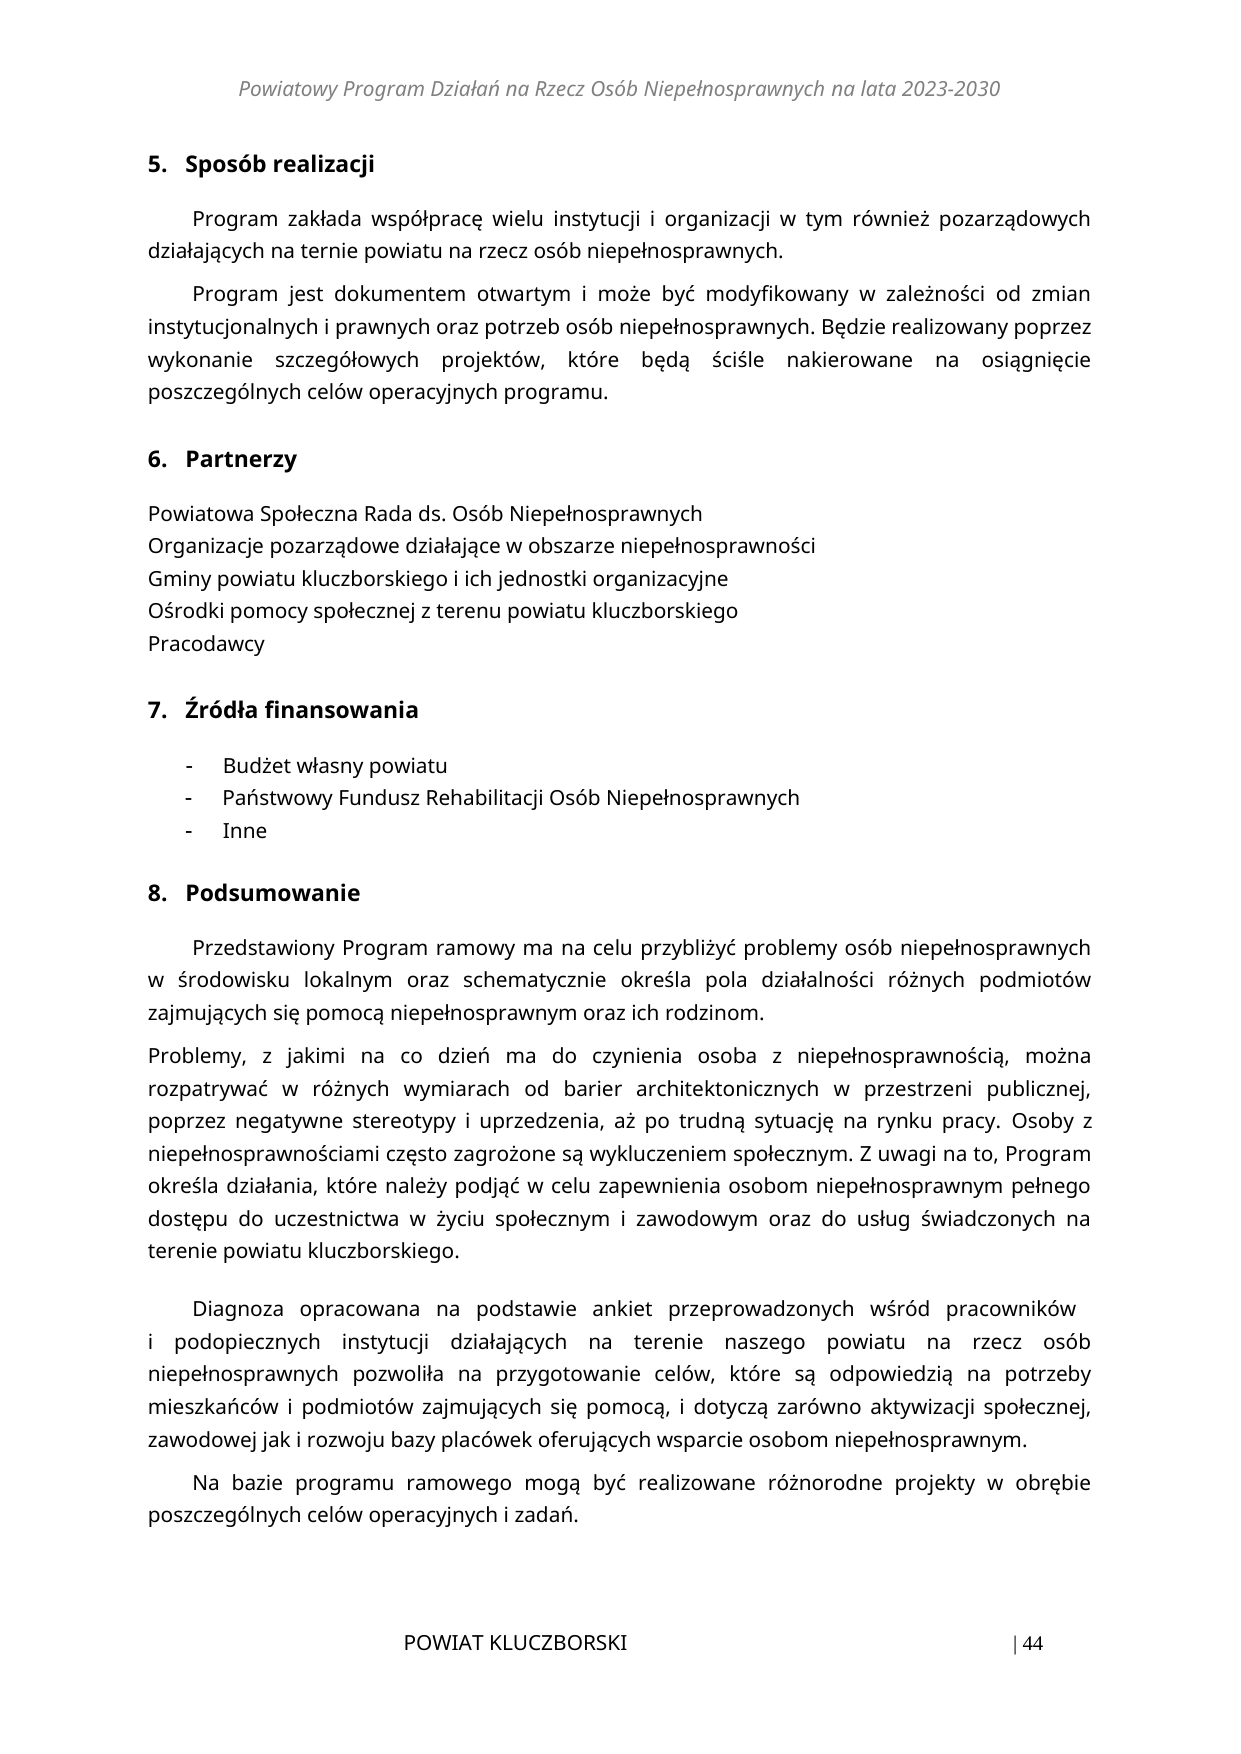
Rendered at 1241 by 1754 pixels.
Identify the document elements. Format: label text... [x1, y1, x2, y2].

text Problemy, z jakimi na co dzień ma do czynienia osoba z niepełnosprawnością, można rozpatrywać w różnych wymiarach od barier architektonicznych w przestrzeni publicznej, poprzez negatywne stereotypy i uprzedzenia, aż po trudną sytuację na rynku pracy. Osoby z niepełnosprawnościami często zagrożone są wykluczeniem społecznym. Z uwagi na to, Program określa działania, które należy podjąć w celu zapewnienia osobom niepełnosprawnym pełnego dostępu do uczestnictwa w życiu społecznym i zawodowym oraz do usług świadczonych na terenie powiatu kluczborskiego. [148, 1041, 1092, 1265]
text Diagnoza opracowana na podstawie ankiet przeprowadzonych wśród pracowników i podopiecznych instytucji działających na terenie naszego powiatu na rzecz osób niepełnosprawnych pozwoliła na przygotowanie celów, które są odpowiedzią na potrzeby mieszkańców i podmiotów zajmujących się pomocą, i dotyczą zarówno aktywizacji społecznej, zawodowej jak i rozwoju bazy placówek oferujących wsparcie osobom niepełnosprawnym. [148, 1294, 1092, 1453]
text Organizacje pozarządowe działające w obszarze niepełnosprawności [148, 531, 1092, 560]
list Inne [185, 816, 1092, 844]
text Na bazie programu ramowego mogą być realizowane różnorodne projekty w obrębie poszczególnych celów operacyjnych i zadań. [148, 1468, 1092, 1529]
text Program jest dokumentem otwartym i może być modyfikowany w zależności od zmian instytucjonalnych i prawnych oraz potrzeb osób niepełnosprawnych. Będzie realizowany poprzez wykonanie szczegółowych projektów, które będą ściśle nakierowane na osiągnięcie poszczególnych celów operacyjnych programu. [148, 279, 1092, 406]
list Budżet własny powiatu [186, 751, 1092, 779]
text Pracodawcy [148, 629, 1092, 658]
text Gminy powiatu kluczborskiego i ich jednostki organizacyjne [148, 564, 1092, 592]
subtitle Źródła finansowania [148, 694, 1092, 726]
text Ośrodki pomocy społecznej z terenu powiatu kluczborskiego [148, 597, 1092, 625]
text Powiatowa Społeczna Rada ds. Osób Niepełnosprawnych [148, 499, 1092, 527]
subtitle Podsumowanie [148, 877, 1092, 908]
subtitle Sposób realizacji [148, 148, 1092, 179]
list Państwowy Fundusz Rehabilitacji Osób Niepełnosprawnych [185, 783, 1092, 812]
subtitle Partnerzy [148, 443, 1092, 474]
text Program zakłada współpracę wielu instytucji i organizacji w tym również pozarządowych działających na ternie powiatu na rzecz osób niepełnosprawnych. [148, 204, 1092, 265]
text Przedstawiony Program ramowy ma na celu przybliżyć problemy osób niepełnosprawnych w środowisku lokalnym oraz schematycznie określa pola działalności różnych podmiotów zajmujących się pomocą niepełnosprawnym oraz ich rodzinom. [148, 933, 1092, 1026]
